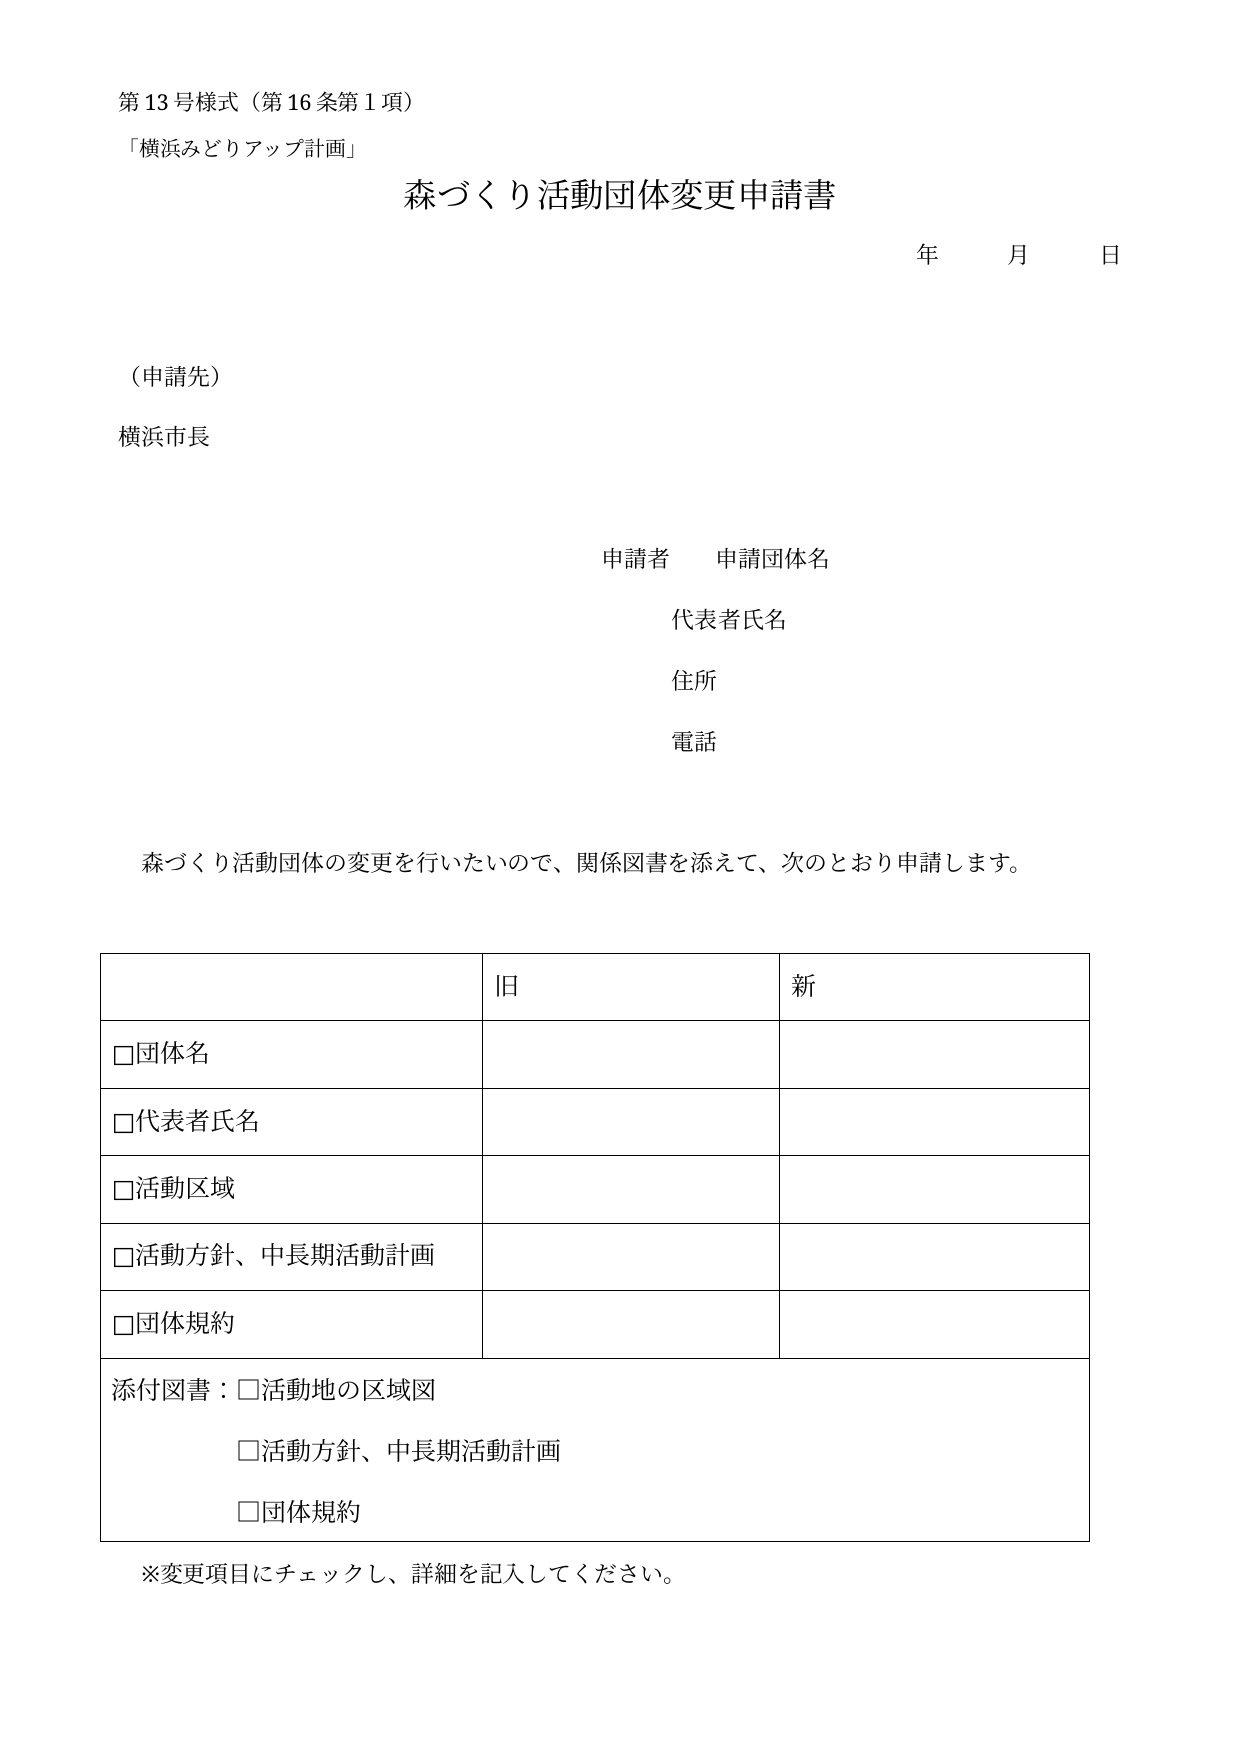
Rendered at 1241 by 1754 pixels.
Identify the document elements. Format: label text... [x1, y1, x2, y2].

text 電話 [118, 710, 1116, 771]
text ※変更項目にチェックし、詳細を記入してください。 [118, 1542, 1122, 1603]
table_cell [780, 1156, 1089, 1223]
table_cell □団体名 [101, 1021, 482, 1088]
table_cell □代表者氏名 [101, 1089, 482, 1155]
text 長 [118, 406, 1122, 466]
table_cell 添付図書：□活動地の区域図 □活動方針、中長期活動計画 □団体規約 [101, 1359, 1089, 1541]
table_header [101, 954, 482, 1020]
text 第13号様式（第16条第１項） [118, 71, 1122, 132]
table_cell [483, 1291, 779, 1357]
text 住所 [118, 649, 1116, 710]
text （申請先） [118, 345, 1122, 406]
text 年 月 日 [118, 223, 1122, 284]
table_cell [780, 1224, 1089, 1290]
table_cell [780, 1291, 1089, 1357]
text 代表者氏名 [118, 588, 1116, 649]
table_cell □活動区域 [101, 1156, 482, 1223]
table_cell [483, 1021, 779, 1088]
table_cell □団体規約 [101, 1291, 482, 1357]
text 森づくり活動団体変更申請書 [118, 162, 1122, 223]
text 森づくり活動団体の変更を行いたいので、関係図書を添えて、次のとおり申請します。 [118, 831, 1122, 892]
table_cell □活動方針、中長期活動計画 [101, 1224, 482, 1290]
table_cell [483, 1224, 779, 1290]
table_cell [483, 1156, 779, 1223]
table_cell [780, 1021, 1089, 1088]
text 「横浜みどりアップ計画」 [118, 132, 1122, 162]
text 申請者 申請団体名 [118, 527, 1116, 588]
table_cell [483, 1089, 779, 1155]
table_header 旧 [483, 954, 779, 1020]
table_cell [780, 1089, 1089, 1155]
table_header 新 [780, 954, 1089, 1020]
